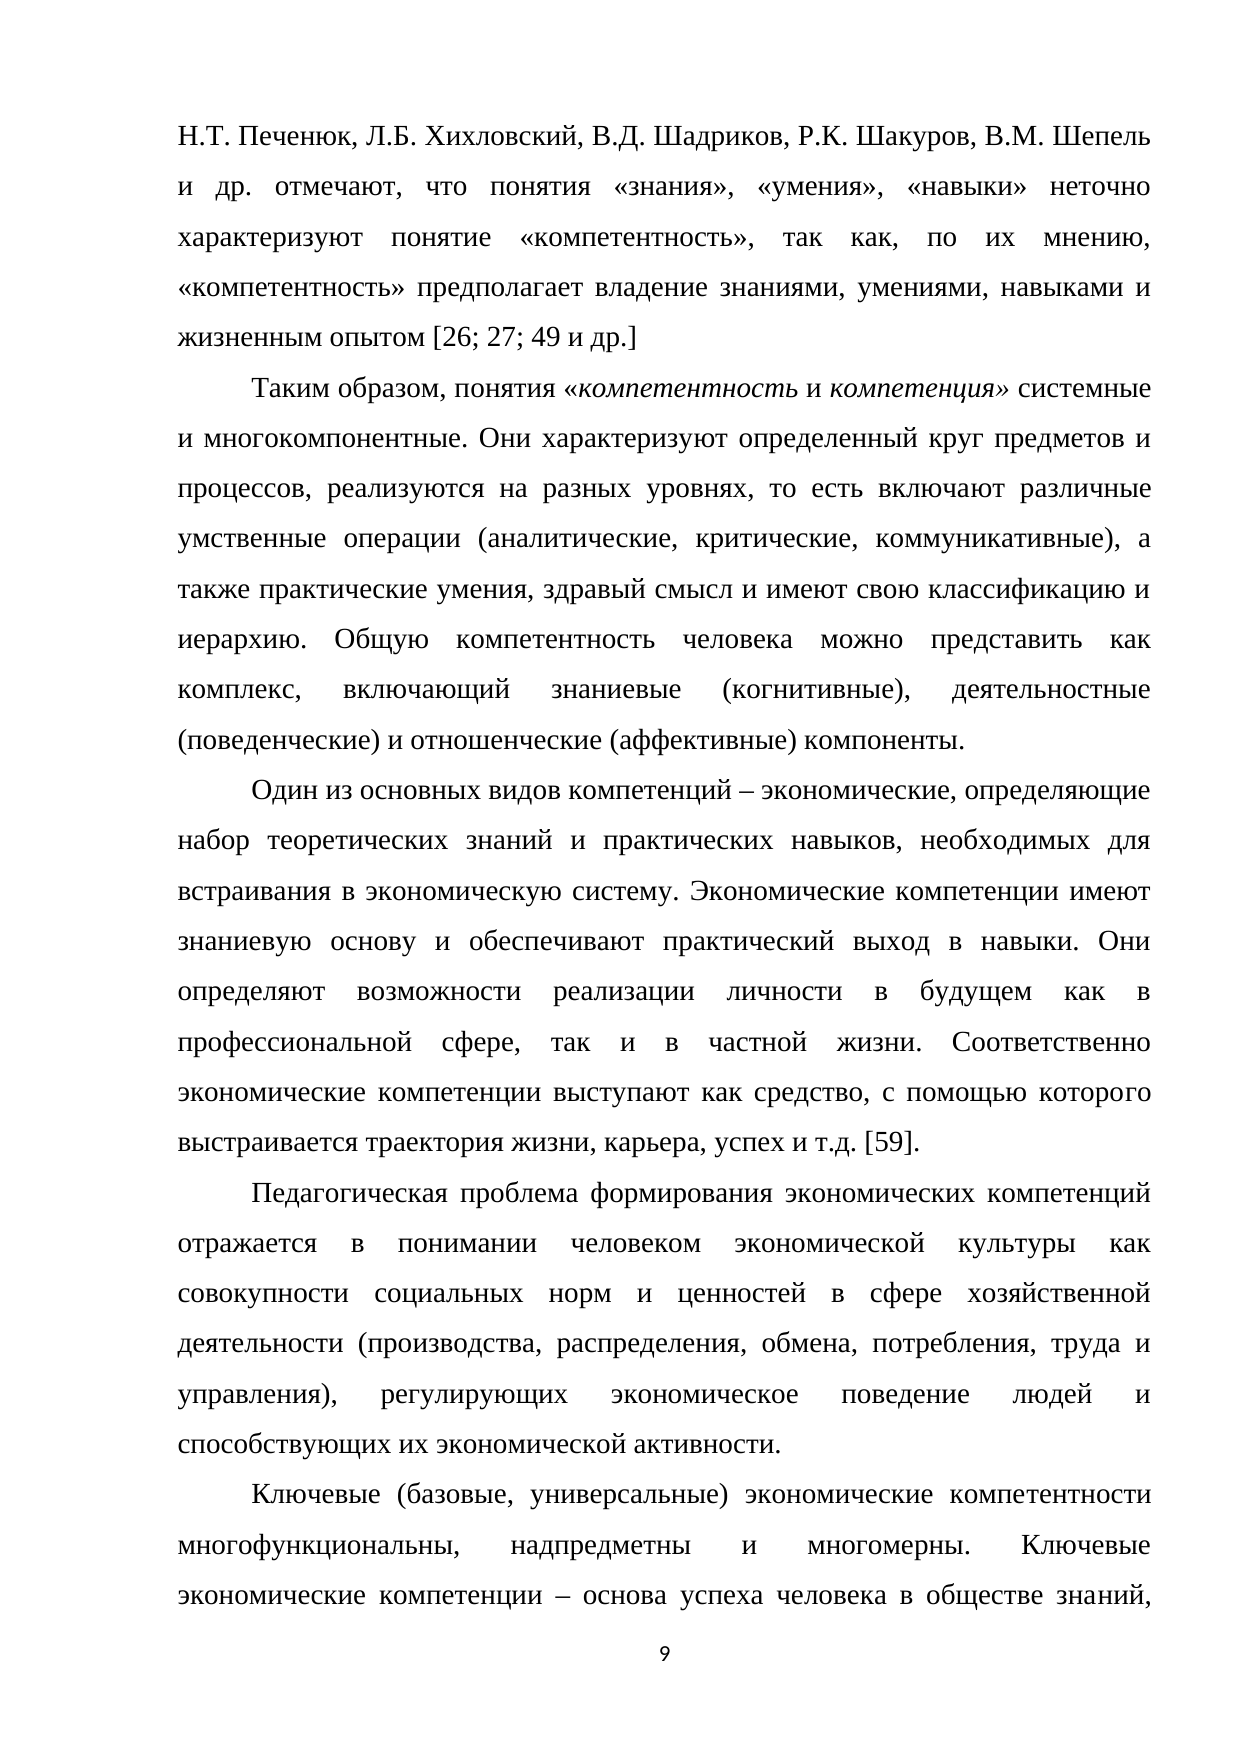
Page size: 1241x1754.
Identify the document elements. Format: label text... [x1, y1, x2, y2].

text Один из основных видов компетенций – экономические, определяющие набор теоретических знаний и практических навыков, необходимых для встраивания в экономическую систему. Экономические компетенции имеют знаниевую основу и обеспечивают практический выход в навыки. Они определяют возможности реализации личности в будущем как в профессиональной сфере, так и в частной жизни. Соответственно экономические компетенции выступают как средство, с помощью которого выстраивается траектория жизни, карьера, успех и т.д. [59]. [177, 772, 1152, 1158]
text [177, 118, 1152, 353]
text Педагогическая проблема формирования экономических компетенций отражается в понимании человеком экономической культуры как совокупности социальных норм и ценностей в сфере хозяйственной деятельности (производства, распределения, обмена, потребления, труда и управления), регулирующих экономическое поведение людей и способствующих их экономической активности. [177, 1175, 1152, 1460]
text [177, 1477, 1152, 1611]
text Таким образом, понятия «компетентность и компетенция» системные и многокомпонентные. Они характеризуют определенный круг предметов и процессов, реализуются на разных уровнях, то есть включают различные умственные операции (аналитические, критические, коммуникативные), а также практические умения, здравый смысл и имеют свою классификацию и иерархию. Общую компетентность человека можно представить как комплекс, включающий знаниевые (когнитивные), деятельностные (поведенческие) и отношенческие (аффективные) компоненты. [177, 370, 1152, 755]
